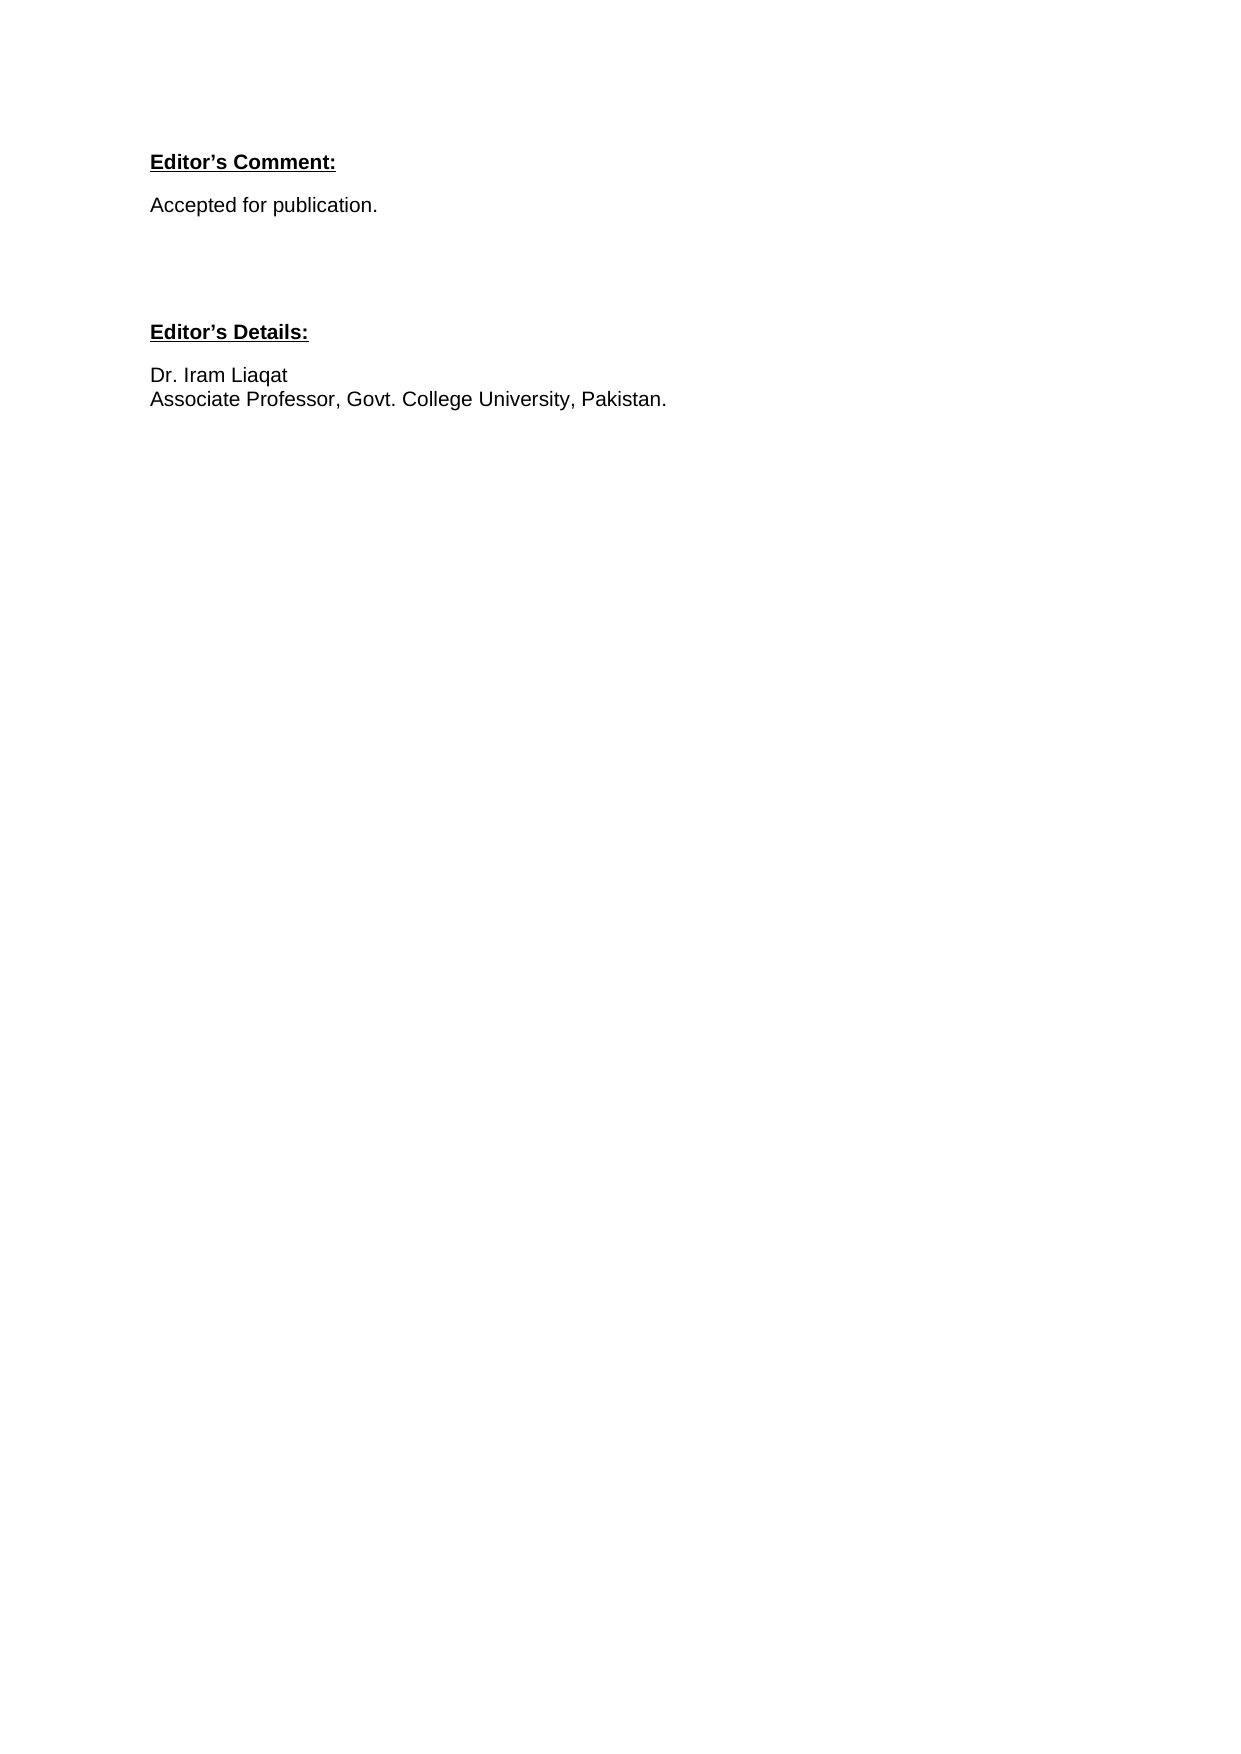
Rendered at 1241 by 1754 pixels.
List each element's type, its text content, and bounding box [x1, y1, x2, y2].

text Associate Professor, Govt. College University, Pakistan. [150, 386, 1090, 410]
text Editor’s Comment: [150, 150, 1090, 174]
text Dr. Iram Liaqat [150, 362, 1090, 386]
text Accepted for publication. [150, 192, 1090, 216]
text Editor’s Details: [150, 320, 1090, 344]
